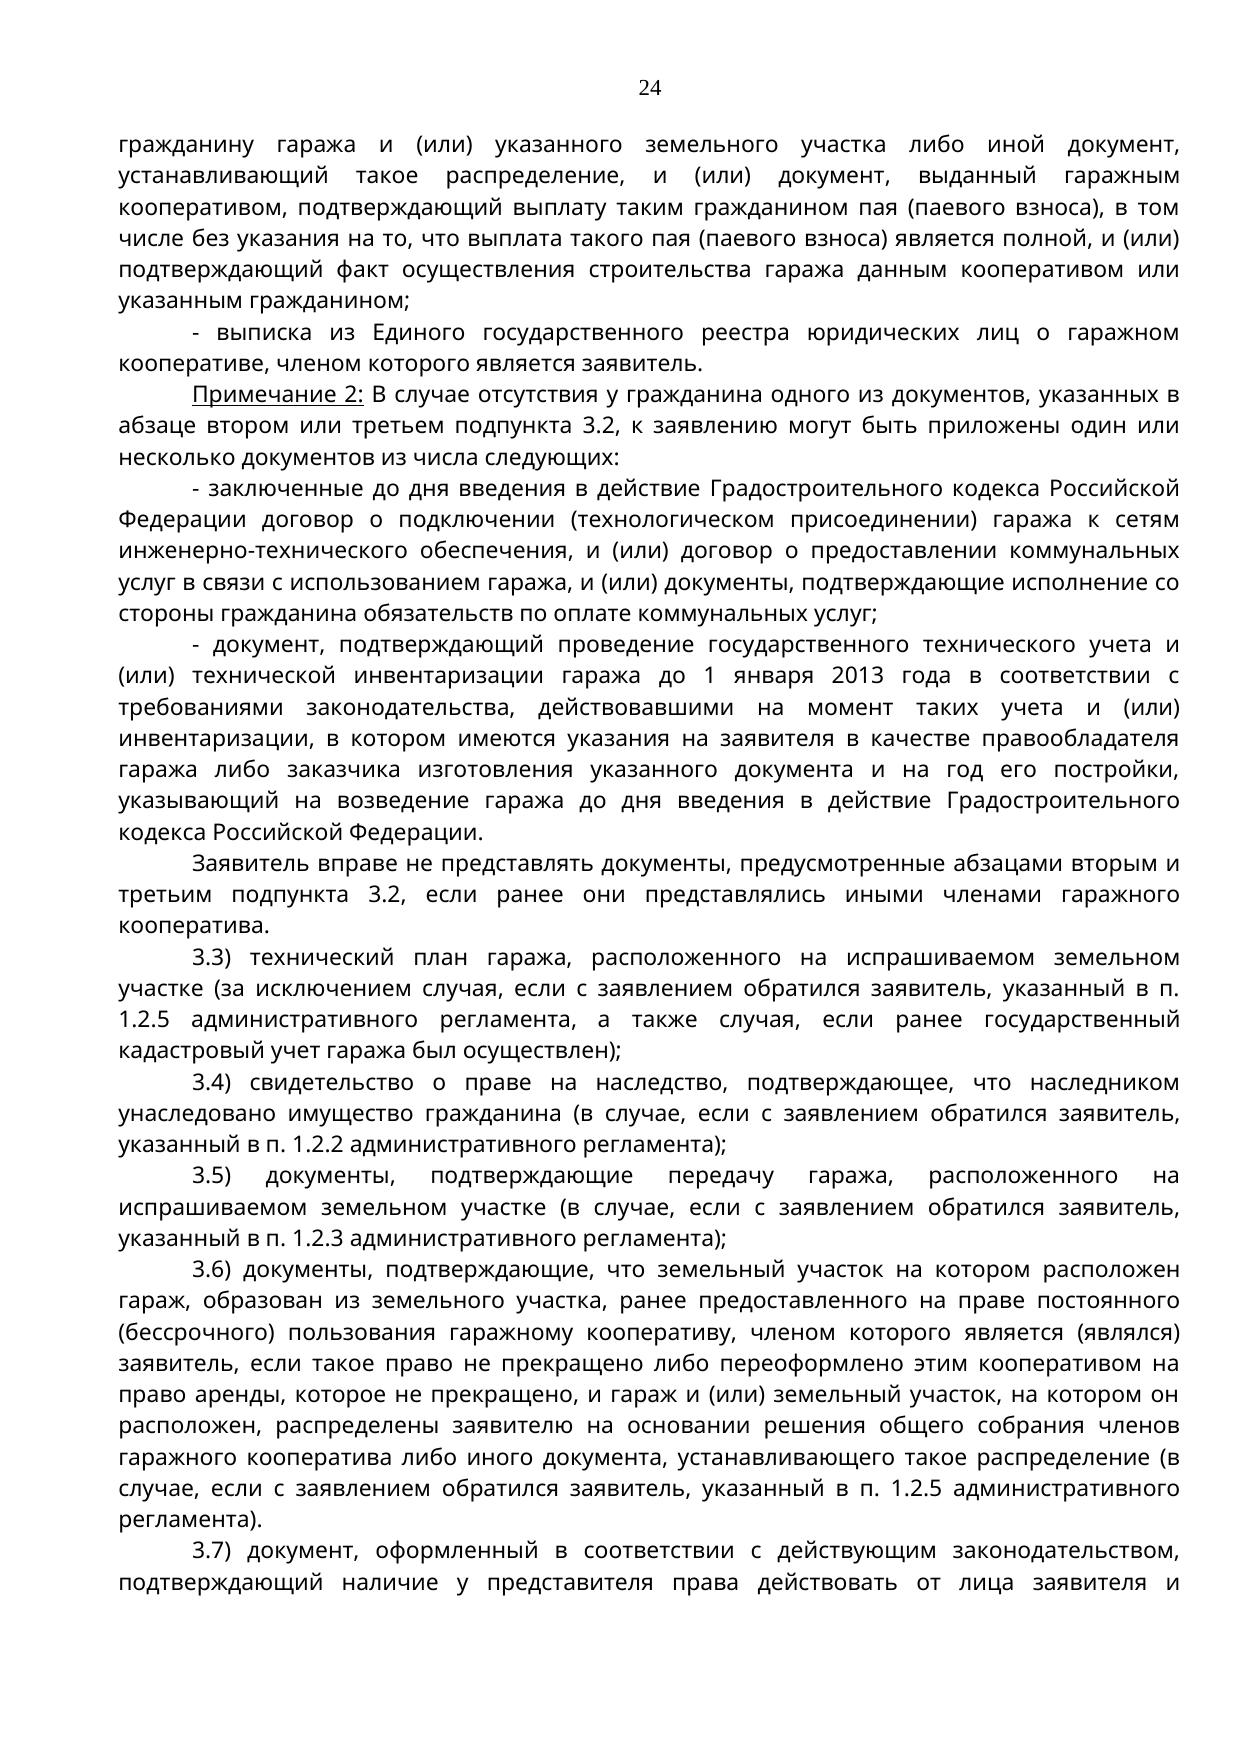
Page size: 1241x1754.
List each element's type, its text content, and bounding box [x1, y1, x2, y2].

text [118, 1534, 1181, 1597]
text - выписка из Единого государственного реестра юридических лиц о гаражном кооперативе, членом которого является заявитель. [118, 316, 1181, 378]
text Заявитель вправе не представлять документы, предусмотренные абзацами вторым и третьим подпункта 3.2, если ранее они представлялись иными членами гаражного кооператива. [118, 847, 1181, 941]
text 3.6) документы, подтверждающие, что земельный участок на котором расположен гараж, образован из земельного участка, ранее предоставленного на праве постоянного (бессрочного) пользования гаражному кооперативу, членом которого является (являлся) заявитель, если такое право не прекращено либо переоформлено этим кооперативом на право аренды, которое не прекращено, и гараж и (или) земельный участок, на котором он расположен, распределены заявителю на основании решения общего собрания членов гаражного кооператива либо иного документа, устанавливающего такое распределение (в случае, если с заявлением обратился заявитель, указанный в п. 1.2.5 административного регламента). [118, 1253, 1181, 1534]
text 3.4) свидетельство о праве на наследство, подтверждающее, что наследником унаследовано имущество гражданина (в случае, если с заявлением обратился заявитель, указанный в п. 1.2.2 административного регламента); [118, 1066, 1181, 1159]
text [118, 128, 1181, 316]
text Примечание 2: В случае отсутствия у гражданина одного из документов, указанных в абзаце втором или третьем подпункта 3.2, к заявлению могут быть приложены один или несколько документов из числа следующих: [118, 378, 1181, 472]
text 3.3) технический план гаража, расположенного на испрашиваемом земельном участке (за исключением случая, если с заявлением обратился заявитель, указанный в п. 1.2.5 административного регламента, а также случая, если ранее государственный кадастровый учет гаража был осуществлен); [118, 941, 1181, 1066]
text - документ, подтверждающий проведение государственного технического учета и (или) технической инвентаризации гаража до 1 января 2013 года в соответствии с требованиями законодательства, действовавшими на момент таких учета и (или) инвентаризации, в котором имеются указания на заявителя в качестве правообладателя гаража либо заказчика изготовления указанного документа и на год его постройки, указывающий на возведение гаража до дня введения в действие Градостроительного кодекса Российской Федерации. [118, 628, 1181, 847]
text 3.5) документы, подтверждающие передачу гаража, расположенного на испрашиваемом земельном участке (в случае, если с заявлением обратился заявитель, указанный в п. 1.2.3 административного регламента); [118, 1159, 1181, 1253]
text - заключенные до дня введения в действие Градостроительного кодекса Российской Федерации договор о подключении (технологическом присоединении) гаража к сетям инженерно-технического обеспечения, и (или) договор о предоставлении коммунальных услуг в связи с использованием гаража, и (или) документы, подтверждающие исполнение со стороны гражданина обязательств по оплате коммунальных услуг; [118, 472, 1181, 628]
